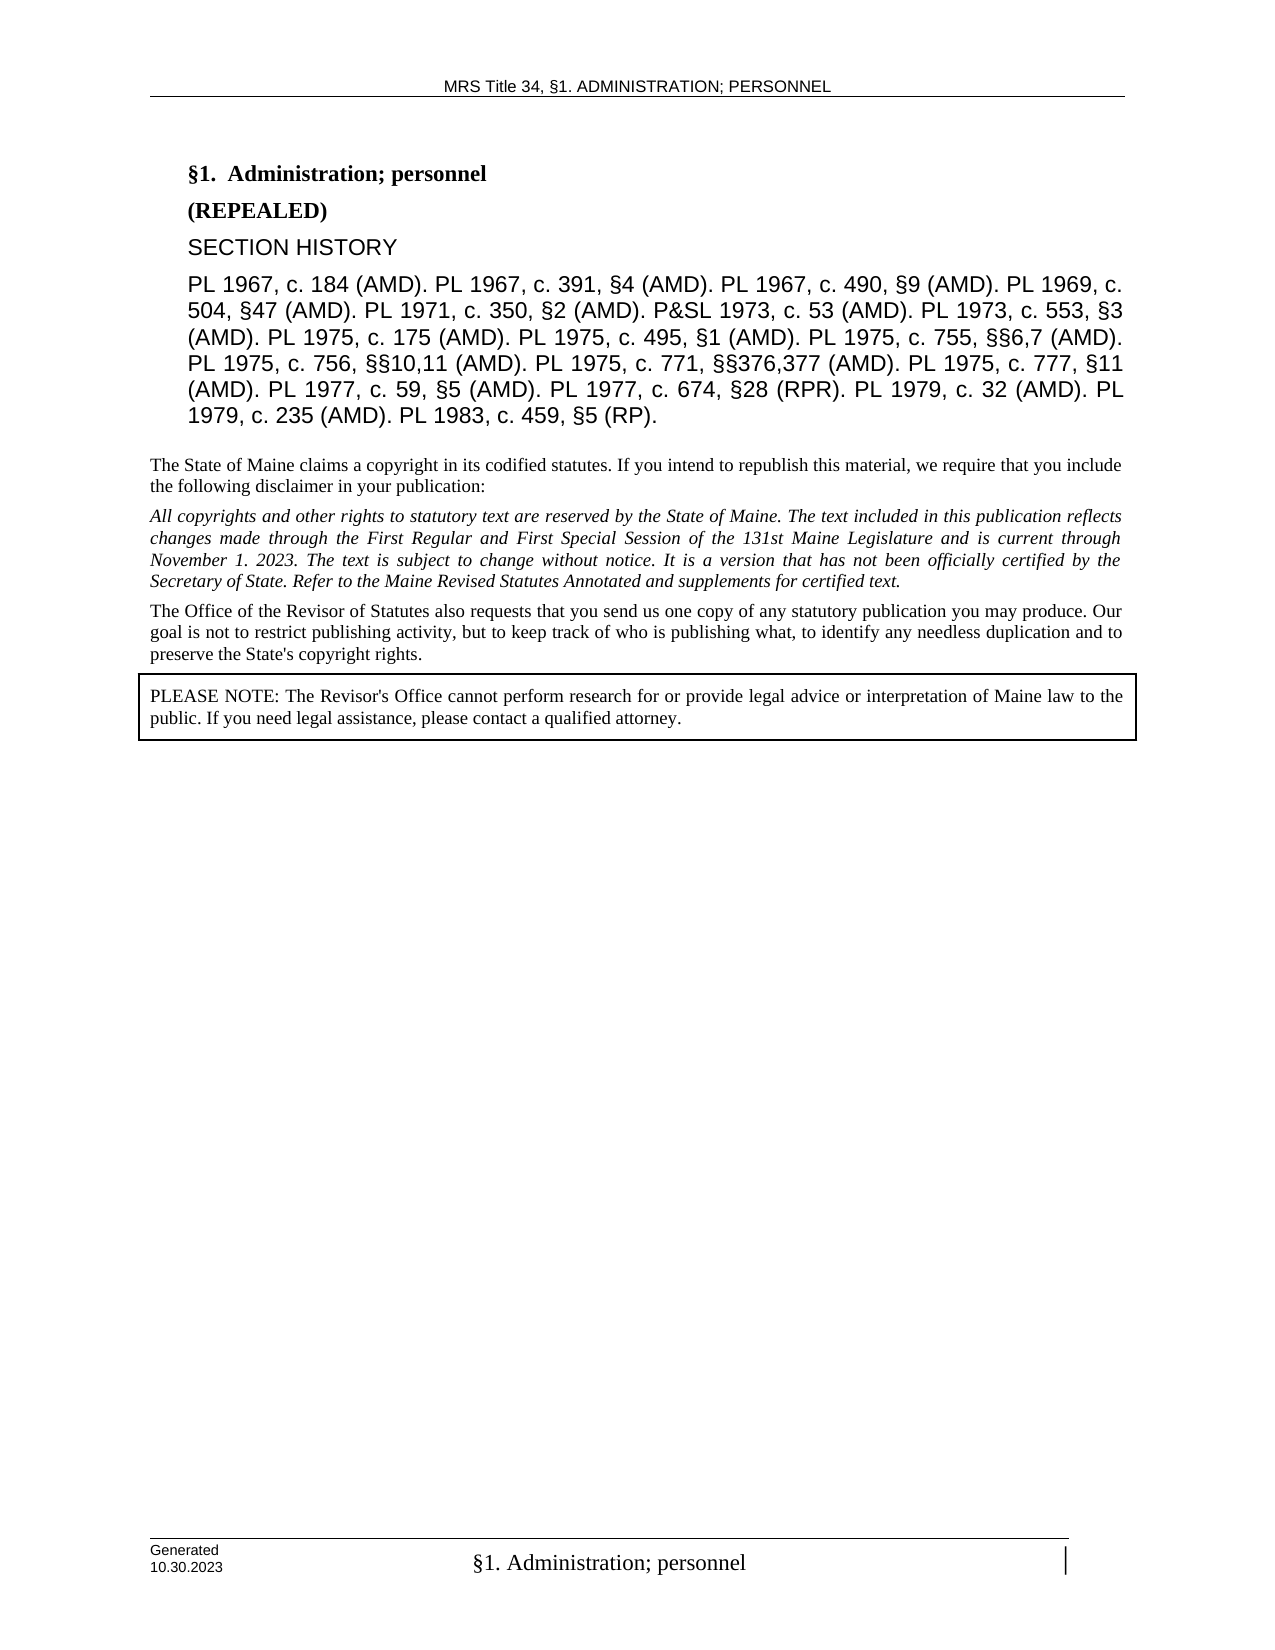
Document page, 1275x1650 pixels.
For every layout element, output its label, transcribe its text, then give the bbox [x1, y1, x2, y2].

text All copyrights and other rights to statutory text are reserved by the State of Maine. The text included in this publication reflects changes made through the First Regular and First Special Session of the 131st Maine Legislature and is current through November 1. 2023 . The text is subject to change without notice. It is a version that has not been officially certified by the Secretary of State. Refer to the Maine Revised Statutes Annotated and supplements for certified text. [150, 505, 1125, 592]
text PLEASE NOTE: The Revisor's Office cannot perform research for or provide legal advice or interpretation of Maine law to the public. If you need legal assistance, please contact a qualified attorney. [140, 675, 1135, 739]
text (REPEALED) [187, 197, 1125, 223]
text PL 1967, c. 184 (AMD). PL 1967, c. 391, §4 (AMD). PL 1967, c. 490, §9 (AMD). PL 1969, c. 504, §47 (AMD). PL 1971, c. 350, §2 (AMD). P&SL 1973, c. 53 (AMD). PL 1973, c. 553, §3 (AMD). PL 1975, c. 175 (AMD). PL 1975, c. 495, §1 (AMD). PL 1975, c. 755, §§6,7 (AMD). PL 1975, c. 756, §§10,11 (AMD). PL 1975, c. 771, §§376,377 (AMD). PL 1975, c. 777, §11 (AMD). PL 1977, c. 59, §5 (AMD). PL 1977, c. 674, §28 (RPR). PL 1979, c. 32 (AMD). PL 1979, c. 235 (AMD). PL 1983, c. 459, §5 (RP). [187, 271, 1125, 429]
text The Office of the Revisor of Statutes also requests that you send us one copy of any statutory publication you may produce. Our goal is not to restrict publishing activity, but to keep track of who is publishing what, to identify any needless duplication and to preserve the State's copyright rights. [150, 600, 1125, 664]
text SECTION HISTORY [187, 234, 1125, 260]
text §1. Administration; personnel [187, 160, 1125, 187]
text The State of Maine claims a copyright in its codified statutes. If you intend to republish this material, we require that you include the following disclaimer in your publication: [150, 454, 1125, 497]
